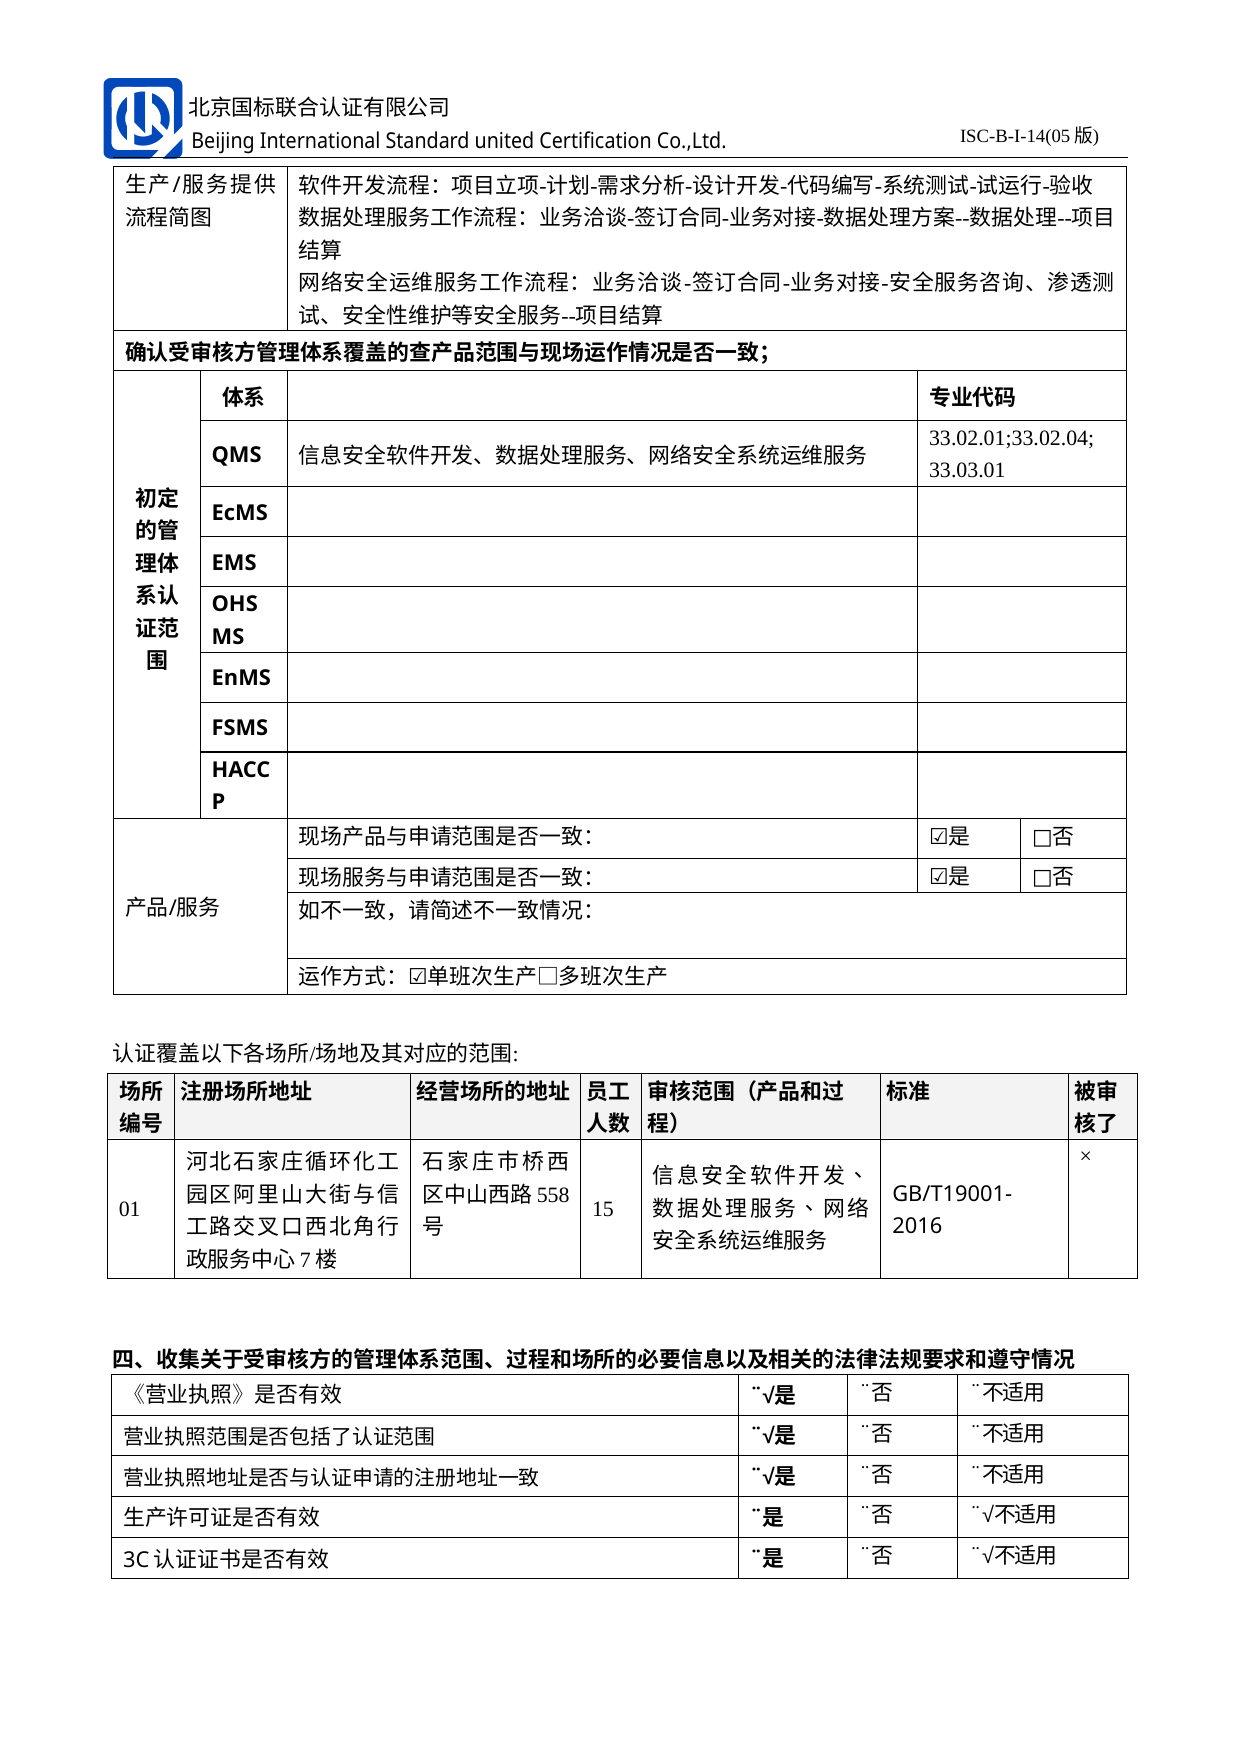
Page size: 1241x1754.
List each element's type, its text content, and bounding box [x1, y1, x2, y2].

table_cell ¨是 [739, 1538, 847, 1578]
text 四、收集关于受审核方的管理体系范围、过程和场所的必要信息以及相关的法律法规要求和遵守情况 [112, 1341, 1128, 1374]
table_cell [288, 537, 917, 586]
table_cell [918, 753, 1126, 817]
table_cell 确认受审核方管理体系覆盖的查产品范围与现场运作情况是否一致； [114, 331, 1126, 370]
table_cell 营业执照地址是否与认证申请的注册地址一致 [112, 1456, 738, 1496]
table_cell 信息安全软件开发、数据处理服务、网络安全系统运维服务 [288, 421, 917, 486]
table_header 被审核了 [1069, 1074, 1137, 1138]
table_cell EcMS [201, 487, 287, 536]
table_cell 软件开发流程：项目立项-计划-需求分析-设计开发-代码编写-系统测试-试运行-验收 数据处理服务工作流程：业务洽谈-签订合同-业务对接-数据处理方案--数据处理--项目结算 网络安全运维服务工作流程：业务洽谈-签订合同-业务对接-安全服务咨询、渗透测试、安全性维护等安全服务--项目结算 [288, 167, 1126, 330]
table_cell [288, 371, 917, 420]
picture [103, 78, 183, 159]
table_cell 专业代码 [918, 371, 1126, 420]
table_cell ¨不适用 [958, 1416, 1128, 1455]
table_header ¨不适用 [958, 1375, 1128, 1414]
table_cell 营业执照范围是否包括了认证范围 [112, 1416, 738, 1455]
table_cell ¨否 [848, 1416, 957, 1455]
table_cell [288, 753, 917, 817]
table_cell 石家庄市桥西区中山西路558号 [411, 1140, 580, 1278]
table_cell [288, 653, 917, 702]
table_cell [918, 587, 1126, 652]
table_cell [288, 487, 917, 536]
table_cell ¨不适用 [958, 1456, 1128, 1496]
table_cell □否 [1021, 819, 1126, 858]
table_cell [918, 653, 1126, 702]
table_header 审核范围（产品和过程） [642, 1074, 880, 1138]
table_cell 如不一致，请简述不一致情况： [288, 893, 1126, 958]
table_cell 信息安全软件开发、数据处理服务、网络安全系统运维服务 [642, 1140, 880, 1278]
table_header ¨√是 [739, 1375, 847, 1414]
table_header ¨否 [848, 1375, 957, 1414]
table_cell ¨否 [848, 1456, 957, 1496]
table_cell ¨√不适用 [958, 1538, 1128, 1578]
table_cell QMS [201, 421, 287, 486]
table_header 经营场所的地址 [411, 1074, 580, 1138]
table_header 场所编号 [108, 1074, 174, 1138]
table_cell ¨√不适用 [958, 1497, 1128, 1537]
table_cell [918, 487, 1126, 536]
table_cell 15 [581, 1140, 641, 1278]
table_cell EMS [201, 537, 287, 586]
table_cell 01 [108, 1140, 174, 1278]
table_cell 33.02.01;33.02.04; 33.03.01 [918, 421, 1126, 486]
table_cell ¨√是 [739, 1456, 847, 1496]
table_header 标准 [881, 1074, 1068, 1138]
table_cell 产品/服务 [114, 819, 287, 994]
table_cell EnMS [201, 653, 287, 702]
table_cell HACCP [201, 753, 287, 817]
table_cell 生产/服务提供流程简图 [114, 167, 287, 330]
text 认证覆盖以下各场所/场地及其对应的范围: [112, 1036, 1128, 1068]
table_cell FSMS [201, 703, 287, 751]
table_cell 现场服务与申请范围是否一致： [288, 859, 917, 892]
table_cell □否 [1021, 859, 1126, 892]
table_header 注册场所地址 [175, 1074, 410, 1138]
table_cell ☑是 [918, 819, 1020, 858]
table_cell 运作方式：☑单班次生产□多班次生产 [288, 959, 1126, 994]
table_cell [288, 703, 917, 751]
table_cell OHSMS [201, 587, 287, 652]
table_cell ☑是 [918, 859, 1020, 892]
table_cell GB/T19001-2016 [881, 1140, 1068, 1278]
table_cell 3C认证证书是否有效 [112, 1538, 738, 1578]
table_cell [288, 587, 917, 652]
table_cell 河北石家庄循环化工园区阿里山大街与信工路交叉口西北角行政服务中心7楼 [175, 1140, 410, 1278]
table_cell 体系 [201, 371, 287, 420]
table_header 《营业执照》是否有效 [112, 1375, 738, 1414]
table_cell 生产许可证是否有效 [112, 1497, 738, 1537]
table_cell ¨否 [848, 1538, 957, 1578]
table_cell 初定的管理体系认证范围 [114, 371, 200, 817]
table_cell 现场产品与申请范围是否一致： [288, 819, 917, 858]
table_cell [918, 537, 1126, 586]
table_header 员工人数 [581, 1074, 641, 1138]
table_cell ¨是 [739, 1497, 847, 1537]
table_cell ¨否 [848, 1497, 957, 1537]
table_cell [918, 703, 1126, 751]
table_cell ¨√是 [739, 1416, 847, 1455]
